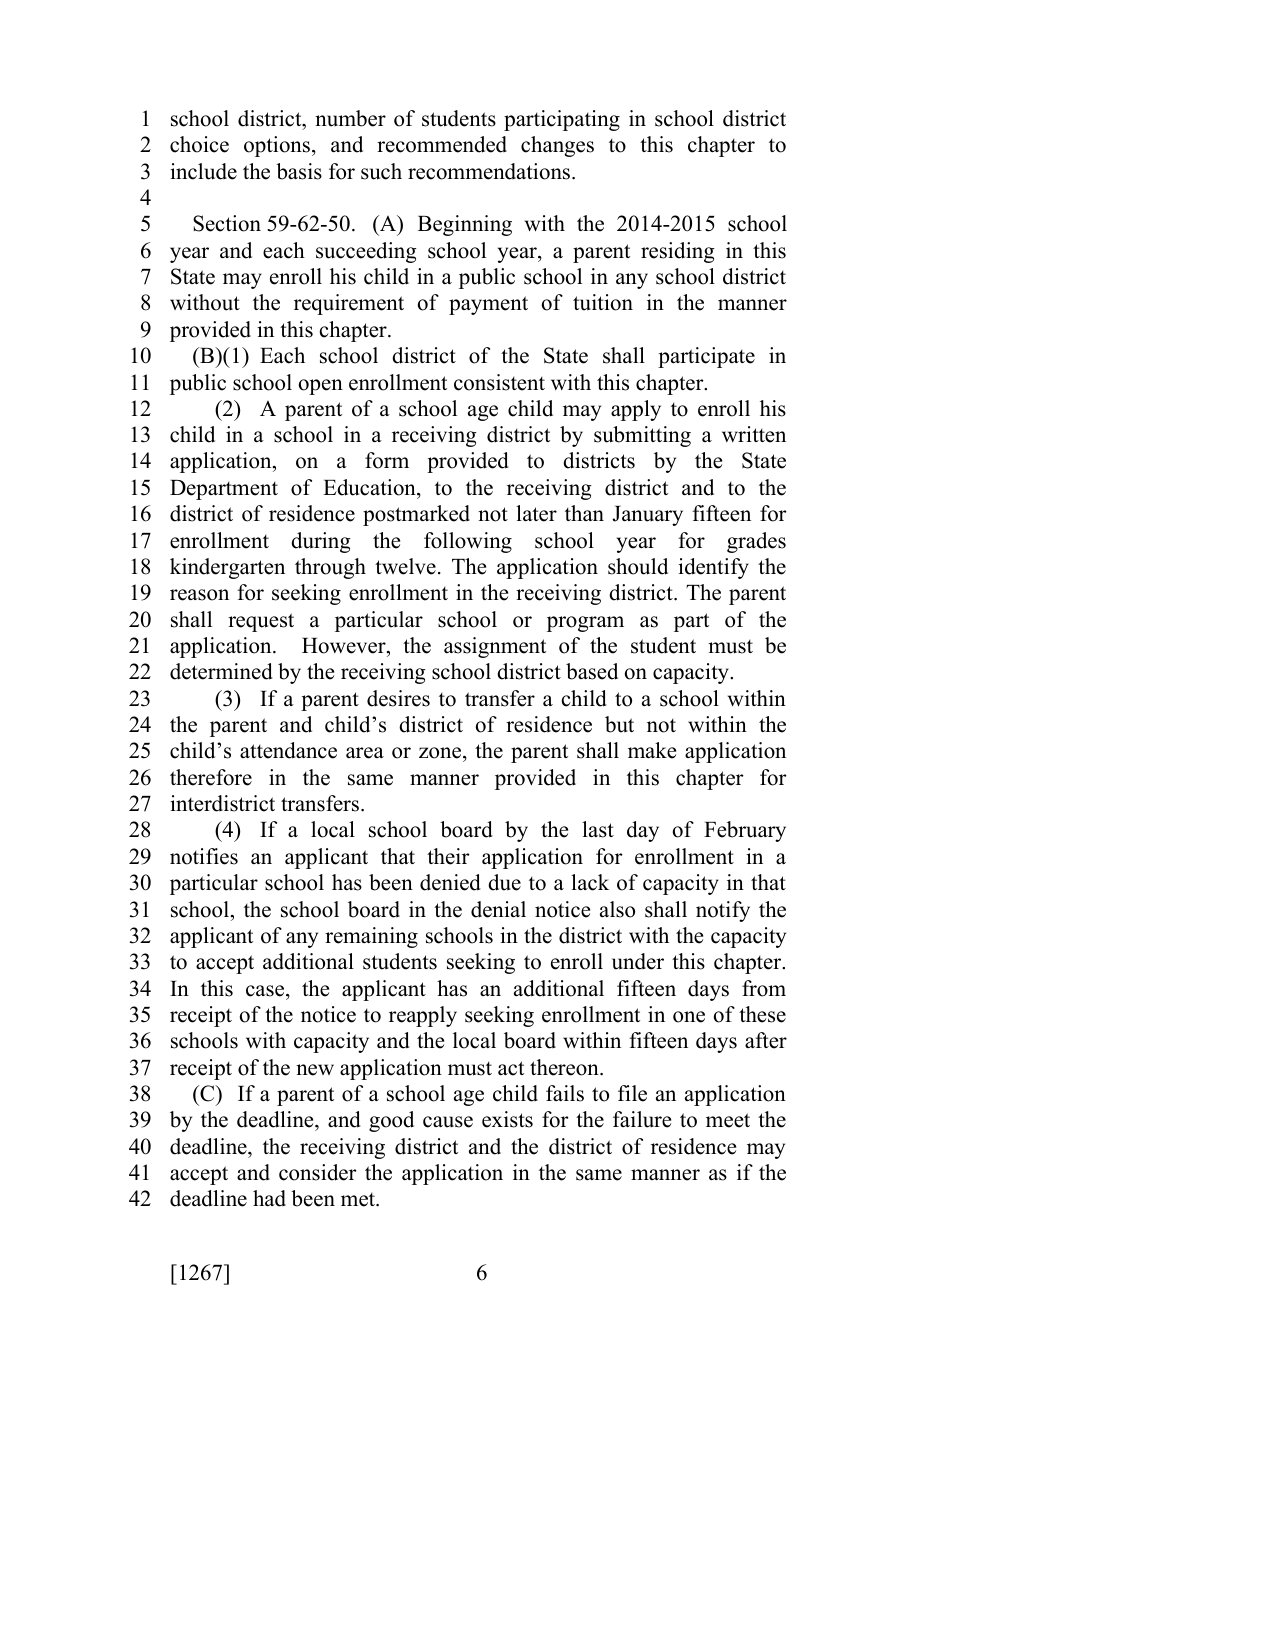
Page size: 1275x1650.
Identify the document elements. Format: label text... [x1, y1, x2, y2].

text (4) If a local school board by the last day of February notifies an applicant that their application for enrollment in a particular school has been denied due to a lack of capacity in that school, the school board in the denial notice also shall notify the applicant of any remaining schools in the district with the capacity to accept additional students seeking to enroll under this chapter. In this case, the applicant has an additional fifteen days from receipt of the notice to reapply seeking enrollment in one of these schools with capacity and the local board within fifteen days after receipt of the new application must act thereon. [169, 817, 787, 1080]
text (C) If a parent of a school age child fails to file an application by the deadline, and good cause exists for the failure to meet the deadline, the receiving district and the district of residence may accept and consider the application in the same manner as if the deadline had been met. [169, 1080, 787, 1212]
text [169, 105, 787, 184]
text (B)(1) Each school district of the State shall participate in public school open enrollment consistent with this chapter. [169, 342, 787, 395]
text Section 59-62-50. (A) Beginning with the 2014-2015 school year and each succeeding school year, a parent residing in this State may enroll his child in a public school in any school district without the requirement of payment of tuition in the manner provided in this chapter. [169, 210, 787, 342]
text (3) If a parent desires to transfer a child to a school within the parent and child’s district of residence but not within the child’s attendance area or zone, the parent shall make application therefore in the same manner provided in this chapter for interdistrict transfers. [169, 685, 787, 817]
text (2) A parent of a school age child may apply to enroll his child in a school in a receiving district by submitting a written application, on a form provided to districts by the State Department of Education, to the receiving district and to the district of residence postmarked not later than January fifteen for enrollment during the following school year for grades kindergarten through twelve. The application should identify the reason for seeking enrollment in the receiving district. The parent shall request a particular school or program as part of the application. However, the assignment of the student must be determined by the receiving school district based on capacity. [169, 395, 787, 685]
